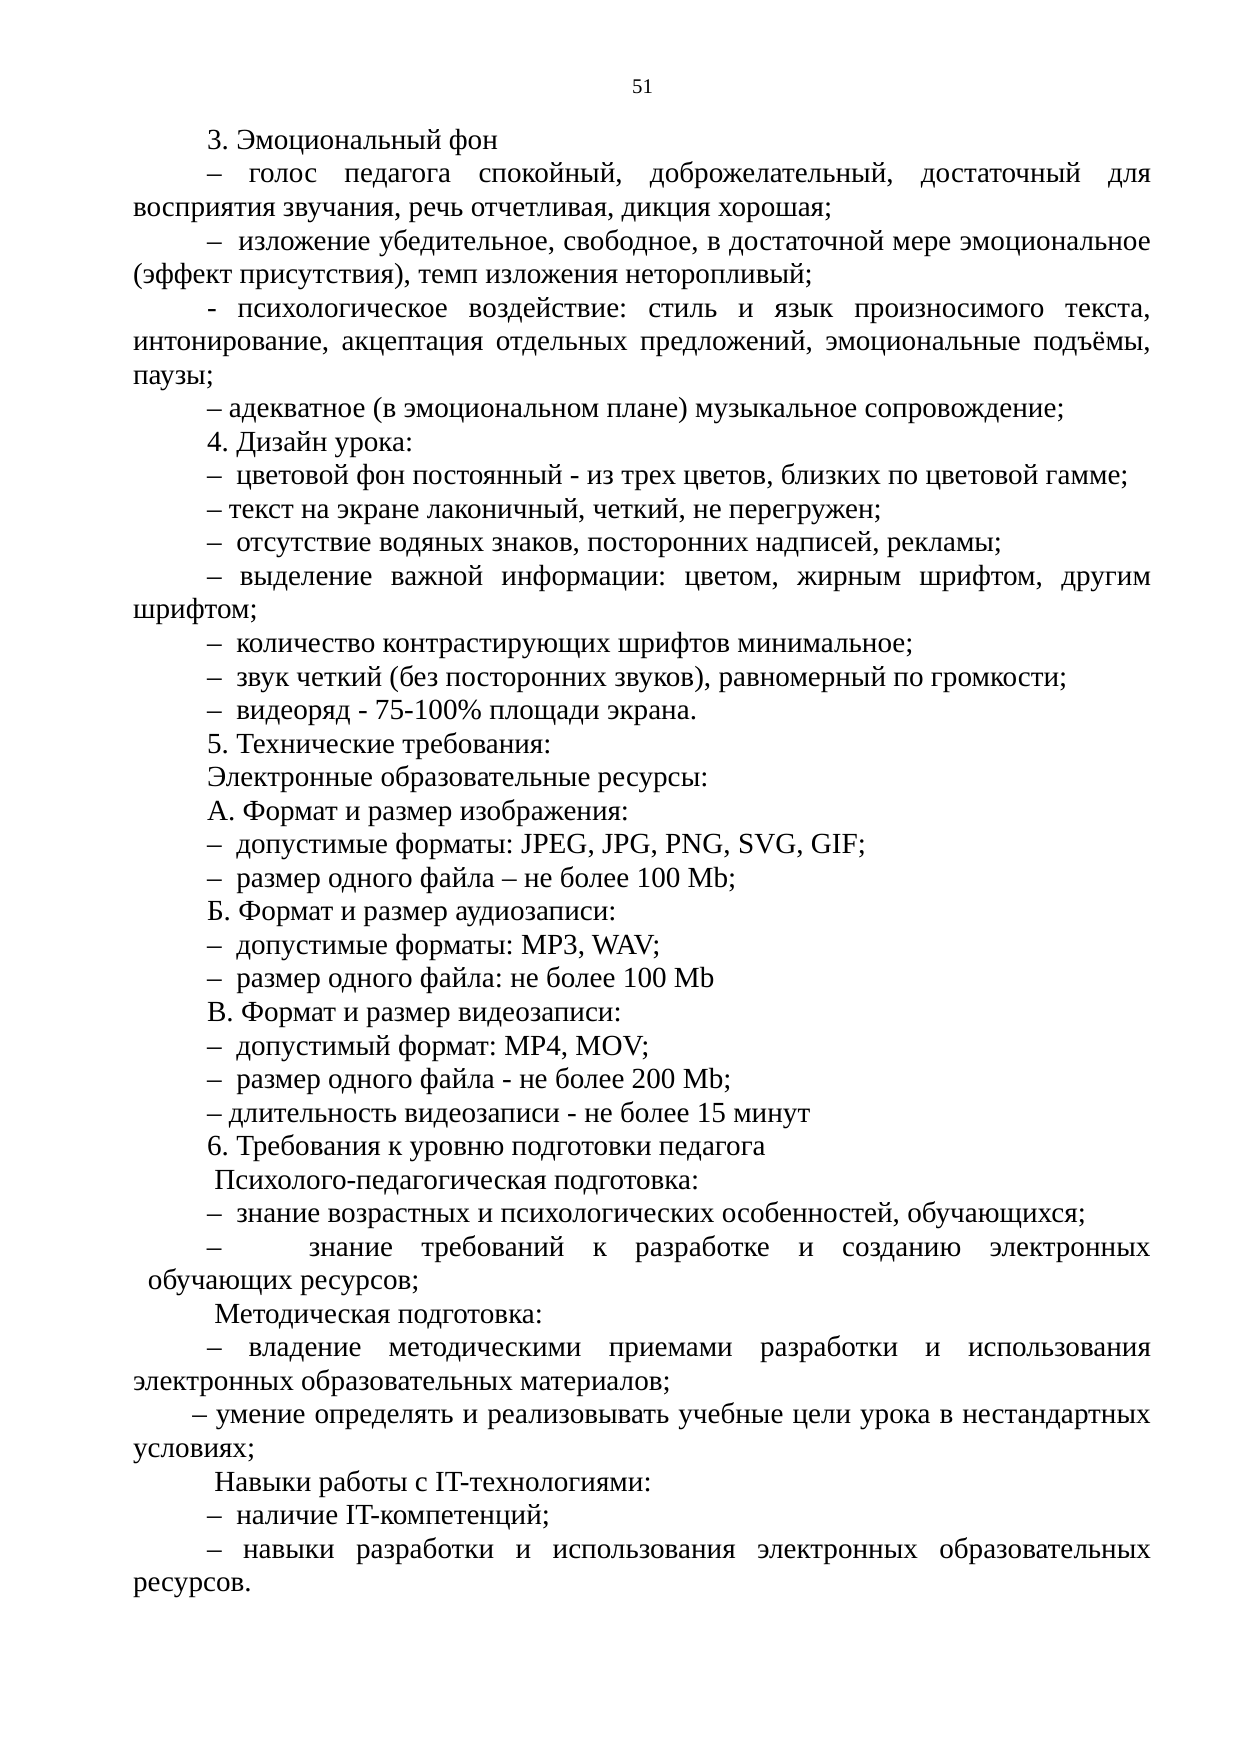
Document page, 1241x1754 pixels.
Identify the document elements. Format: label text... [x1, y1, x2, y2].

list знание требований к разработке и созданию электронных обучающих ресурсов; [148, 1229, 1152, 1296]
text – голос педагога спокойный, доброжелательный, достаточный для восприятия звучания, речь отчетливая, дикция хорошая; [133, 156, 1152, 223]
text Психолого-педагогическая подготовка: [133, 1162, 1152, 1195]
text - психологическое воздействие: стиль и язык произносимого текста, интонирование, акцептация отдельных предложений, эмоциональные подъёмы, паузы; [133, 290, 1152, 390]
text – цветовой фон постоянный - из трех цветов, близких по цветовой гамме; [133, 457, 1152, 491]
text – количество контрастирующих шрифтов минимальное; [133, 625, 1152, 659]
text 3. Эмоциональный фон [133, 122, 1152, 156]
text – допустимые форматы: JPEG, JPG, PNG, SVG, GIF; [133, 826, 1152, 860]
text – размер одного файла – не более 100 Mb; [133, 860, 1152, 893]
text – владение методическими приемами разработки и использования электронных образовательных материалов; [133, 1329, 1152, 1397]
text В. Формат и размер видеозаписи: [133, 994, 1152, 1028]
text – знание возрастных и психологических особенностей, обучающихся; [133, 1195, 1152, 1229]
text – отсутствие водяных знаков, посторонних надписей, рекламы; [133, 524, 1152, 558]
text – размер одного файла - не более 200 Mb; [133, 1061, 1152, 1095]
text – изложение убедительное, свободное, в достаточной мере эмоциональное (эффект присутствия), темп изложения неторопливый; [133, 223, 1152, 290]
text – адекватное (в эмоциональном плане) музыкальное сопровождение; [133, 390, 1152, 424]
text Электронные образовательные ресурсы: [133, 759, 1152, 793]
text А. Формат и размер изображения: [133, 793, 1152, 826]
text Методическая подготовка: [133, 1296, 1152, 1329]
text Б. Формат и размер аудиозаписи: [133, 893, 1152, 927]
text – текст на экране лаконичный, четкий, не перегружен; [133, 491, 1152, 524]
text – наличие IT-компетенций; [133, 1497, 1152, 1531]
text – навыки разработки и использования электронных образовательных ресурсов. [133, 1531, 1152, 1598]
text 6. Требования к уровню подготовки педагога [133, 1128, 1152, 1162]
text – выделение важной информации: цветом, жирным шрифтом, другим шрифтом; [133, 558, 1152, 625]
list умение определять и реализовывать учебные цели урока в нестандартных условиях; [133, 1397, 1152, 1464]
text – допустимый формат: MP4, MOV; [133, 1028, 1152, 1061]
text – допустимые форматы: MP3, WAV; [133, 927, 1152, 961]
text Навыки работы с IT-технологиями: [133, 1464, 1152, 1497]
text – размер одного файла: не более 100 Mb [133, 961, 1152, 994]
text 5. Технические требования: [133, 726, 1152, 759]
text – длительность видеозаписи - не более 15 минут [133, 1095, 1152, 1128]
text 4. Дизайн урока: [133, 424, 1152, 457]
text – видеоряд - 75-100% площади экрана. [133, 692, 1152, 726]
text – звук четкий (без посторонних звуков), равномерный по громкости; [133, 659, 1152, 692]
